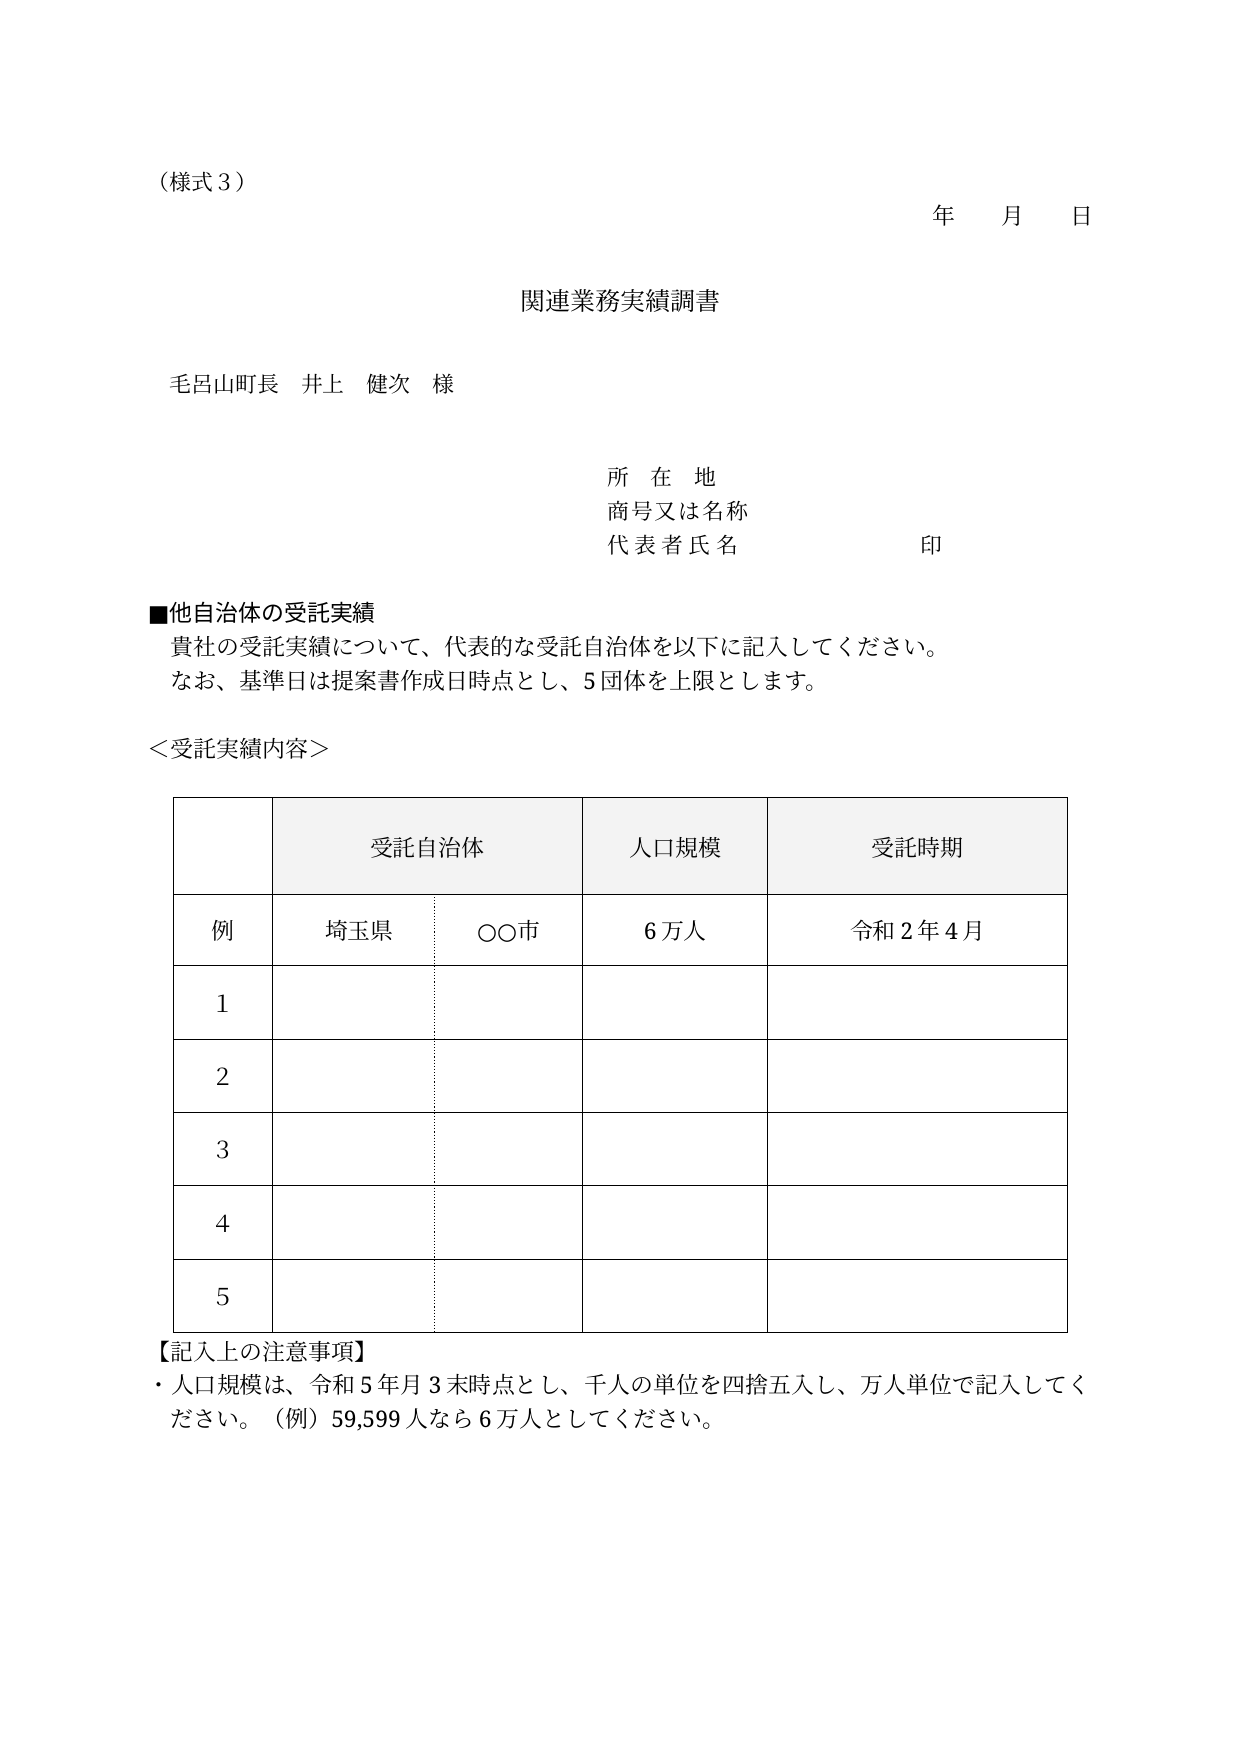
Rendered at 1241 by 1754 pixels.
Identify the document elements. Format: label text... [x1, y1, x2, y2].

table_cell ４ [174, 1186, 272, 1259]
table_cell [768, 1113, 1067, 1185]
text 所在地 [148, 459, 1092, 493]
table_cell [583, 1040, 767, 1112]
table_cell [434, 1186, 582, 1259]
table_cell 例 [174, 895, 272, 965]
table_cell [273, 966, 434, 1038]
table_cell [273, 1186, 434, 1259]
text 貴社の受託実績について、代表的な受託自治体を以下に記入してください。 [148, 628, 1092, 662]
table_cell [583, 1186, 767, 1259]
table_cell ２ [174, 1040, 272, 1112]
table_header 人口規模 [583, 798, 767, 894]
text 商号又は名称 [148, 493, 1092, 527]
table_cell [434, 1113, 582, 1185]
table_header [174, 798, 272, 894]
table_cell 埼玉県 [273, 895, 434, 965]
text 毛呂山町長 井上 健次 様 [148, 368, 1092, 399]
table_cell [434, 966, 582, 1038]
table_cell [273, 1260, 434, 1332]
table_cell [768, 1186, 1067, 1259]
table_cell [434, 1260, 582, 1332]
table_cell [583, 1260, 767, 1332]
table_header 受託時期 [768, 798, 1067, 894]
text 代表者氏名 印 [148, 527, 1092, 561]
table_cell ５ [174, 1260, 272, 1332]
table_cell [768, 966, 1067, 1038]
text 年 月 日 [148, 198, 1092, 232]
text なお、基準日は提案書作成日時点とし、5団体を上限とします。 [148, 662, 1092, 696]
table_cell [768, 1040, 1067, 1112]
text 関連業務実績調書 [148, 266, 1092, 334]
table_cell [768, 1260, 1067, 1332]
table_cell 6万人 [583, 895, 767, 965]
text ＜受託実績内容＞ [148, 730, 1092, 764]
text （様式３） [148, 164, 1092, 198]
table_cell [583, 966, 767, 1038]
table_cell [583, 1113, 767, 1185]
table_cell １ [174, 966, 272, 1038]
table_cell 令和2年4月 [768, 895, 1067, 965]
table_header 受託自治体 [273, 798, 582, 894]
text ・人口規模は、令和5年月3末時点とし、千人の単位を四捨五入し、万人単位で記入してください。（例）59,599人なら6万人としてください。 [148, 1367, 1092, 1435]
text 【記入上の注意事項】 [148, 1333, 1092, 1367]
table_cell [273, 1113, 434, 1185]
table_cell ○○市 [434, 895, 582, 965]
table_cell ３ [174, 1113, 272, 1185]
text ■他自治体の受託実績 [148, 594, 1092, 628]
table_cell [273, 1040, 434, 1112]
table_cell [434, 1040, 582, 1112]
